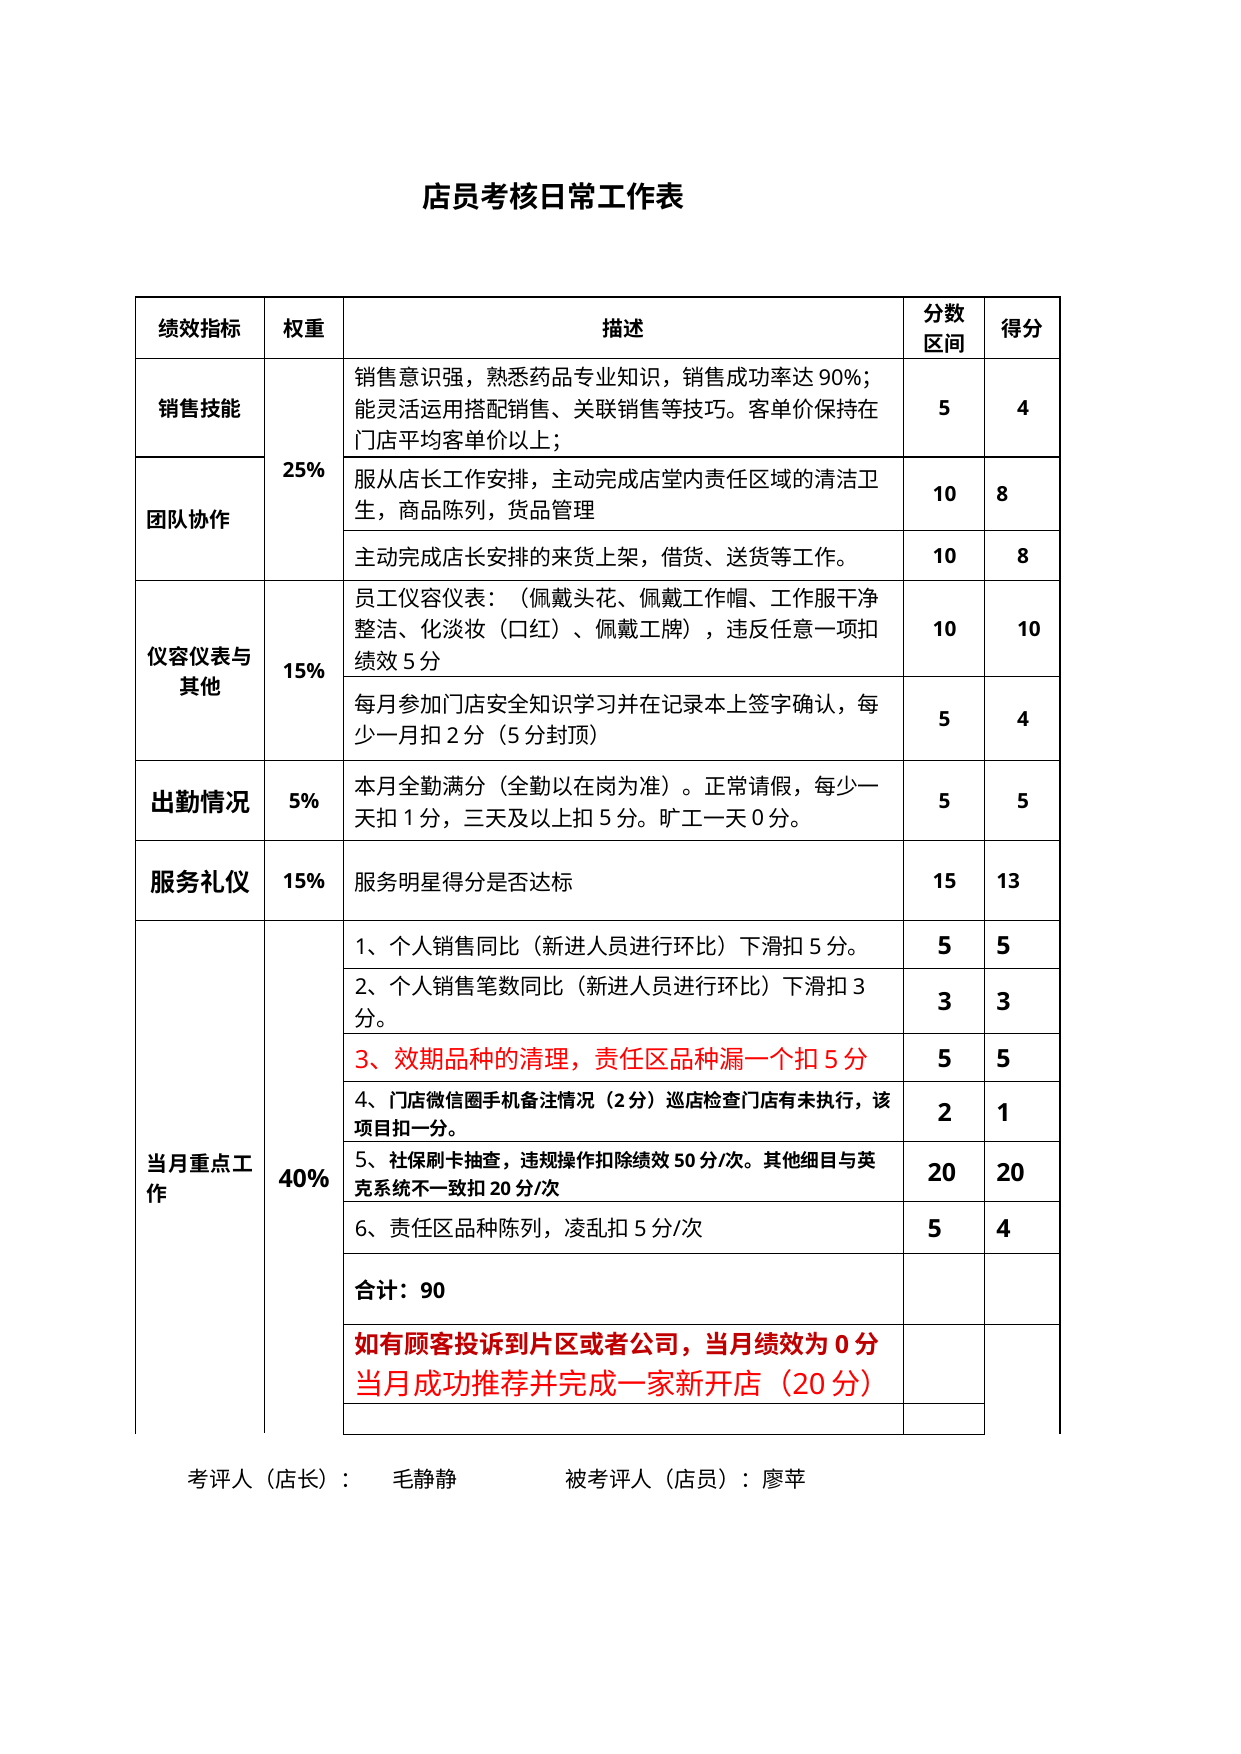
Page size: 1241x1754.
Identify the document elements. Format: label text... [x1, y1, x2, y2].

table_cell 4、门店微信圈手机备注情况（2分）巡店检查门店有未执行，该项目扣一分。 [344, 1082, 903, 1141]
table_cell 服务礼仪 [136, 841, 264, 920]
table_cell 当月重点工作 [136, 921, 264, 1434]
table_cell 10 [904, 458, 984, 530]
table_cell [985, 1254, 1059, 1323]
table_cell 4 [985, 1202, 1059, 1252]
table_cell 3 [985, 969, 1059, 1033]
table_cell 8 [985, 531, 1059, 580]
table_cell 5 [904, 359, 984, 456]
table_header 权重 [265, 298, 343, 358]
table_cell 5% [265, 761, 343, 840]
table_cell 3、效期品种的清理，责任区品种漏一个扣5分 [344, 1034, 903, 1081]
table_cell 15 [904, 841, 984, 920]
table_cell [344, 1404, 903, 1434]
table_cell [904, 1404, 984, 1434]
table_cell 5 [904, 761, 984, 840]
table_header 绩效指标 [136, 298, 264, 358]
table_cell 10 [904, 581, 984, 676]
table_cell 10 [904, 531, 984, 580]
table_cell 员工仪容仪表：（佩戴头花、佩戴工作帽、工作服干净整洁、化淡妆（口红）、佩戴工牌），违反任意一项扣绩效5分 [344, 581, 903, 676]
table_cell 5 [985, 761, 1059, 840]
table_cell 出勤情况 [136, 761, 264, 840]
table_cell 5 [985, 1034, 1059, 1081]
table_cell 20 [904, 1142, 984, 1201]
table_cell 服务明星得分是否达标 [344, 841, 903, 920]
table_cell 团队协作 [136, 458, 264, 580]
table_cell 6、责任区品种陈列，凌乱扣5分/次 [344, 1202, 903, 1252]
table_cell 40% [264, 921, 343, 1434]
table_cell 本月全勤满分（全勤以在岗为准）。正常请假，每少一天扣1分，三天及以上扣5分。旷工一天0分。 [344, 761, 903, 840]
text 考评人（店长）： 毛静静 被考评人（店员）：廖苹 [187, 1434, 1053, 1494]
table_cell [904, 1325, 984, 1403]
text 店员考核日常工作表 [187, 162, 1053, 227]
table_cell [904, 1254, 984, 1323]
table_cell 5 [904, 677, 984, 760]
table_cell 5 [904, 1034, 984, 1081]
table_header 得分 [985, 298, 1059, 358]
table_cell 2、个人销售笔数同比（新进人员进行环比）下滑扣3分。 [344, 969, 903, 1033]
table_header 分数 区间 [904, 298, 984, 358]
table_cell 每月参加门店安全知识学习并在记录本上签字确认，每少一月扣2分（5分封顶） [344, 677, 903, 760]
table_cell 20 [985, 1142, 1059, 1201]
table_cell 5 [904, 921, 984, 968]
table_cell 5 [904, 1202, 984, 1252]
table_cell 1、个人销售同比（新进人员进行环比）下滑扣5分。 [344, 921, 903, 968]
table_cell 4 [985, 677, 1059, 760]
table_cell 主动完成店长安排的来货上架，借货、送货等工作。 [344, 531, 903, 580]
table_cell 销售技能 [136, 359, 264, 456]
table_cell 2 [904, 1082, 984, 1141]
table_header 描述 [344, 298, 903, 358]
table_cell 如有顾客投诉到片区或者公司，当月绩效为0分当月成功推荐并完成一家新开店（20分） [344, 1325, 903, 1403]
table_cell 25% [265, 359, 343, 580]
table_cell 合计：90 [344, 1254, 903, 1323]
table_cell 8 [985, 458, 1059, 530]
table_cell 15% [265, 581, 343, 760]
table_cell 3 [904, 969, 984, 1033]
table_cell 15% [265, 841, 343, 920]
table_cell 服从店长工作安排，主动完成店堂内责任区域的清洁卫生，商品陈列，货品管理 [344, 458, 903, 530]
table_cell 13 [985, 841, 1059, 920]
table_cell 销售意识强，熟悉药品专业知识，销售成功率达90%；能灵活运用搭配销售、关联销售等技巧。客单价保持在门店平均客单价以上； [344, 359, 903, 456]
table_cell 1 [985, 1082, 1059, 1141]
table_cell 10 [985, 581, 1059, 676]
table_cell 4 [985, 359, 1059, 456]
table_cell 5 [985, 921, 1059, 968]
table_cell 仪容仪表与其他 [136, 581, 264, 760]
table_cell 5、社保刷卡抽查，违规操作扣除绩效50分/次。其他细目与英克系统不一致扣20分/次 [344, 1142, 903, 1201]
table_cell [985, 1325, 1059, 1434]
